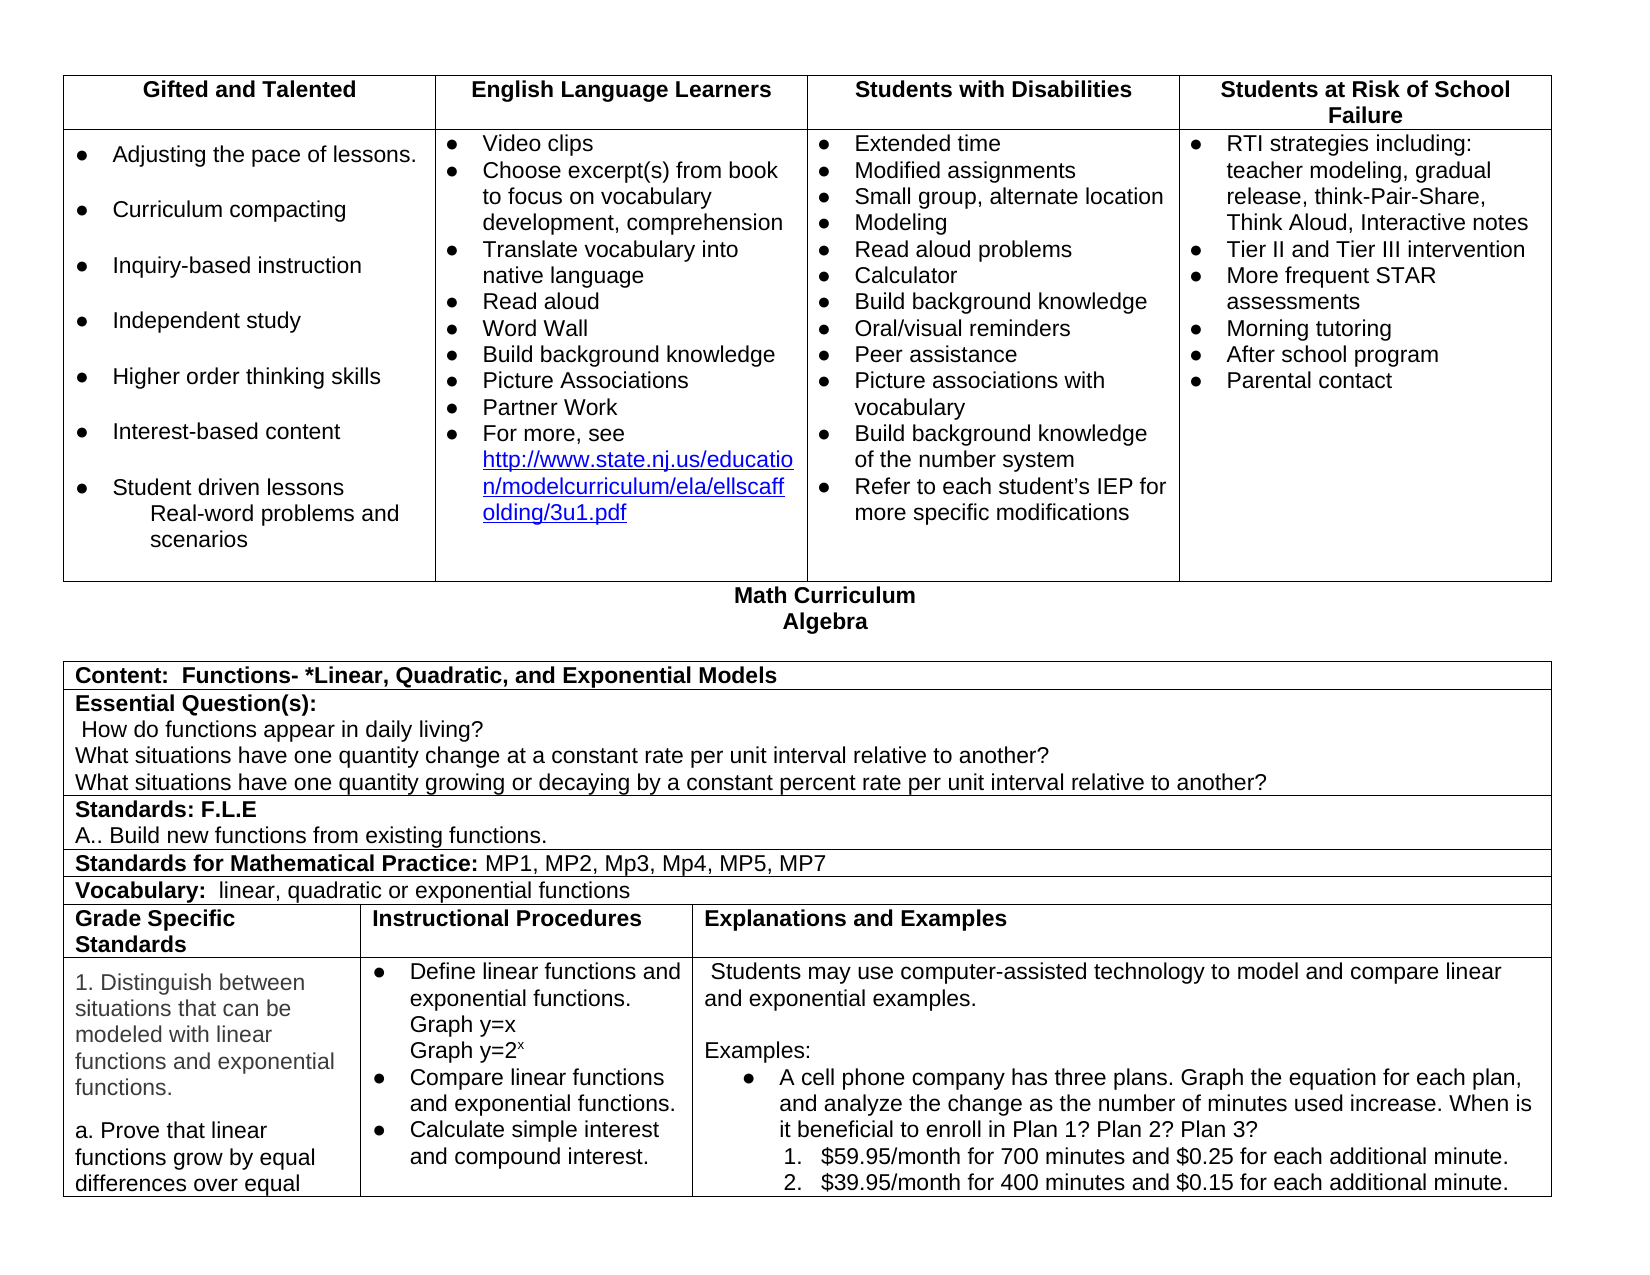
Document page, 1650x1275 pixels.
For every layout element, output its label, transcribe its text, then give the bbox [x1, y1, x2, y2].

table_cell Extended time Modified assignments Small group, alternate location Modeling Read aloud problems Calculator Build background knowledge Oral/visual reminders Peer assistance Picture associations with vocabulary Build background knowledge of the number system Refer to each student’s IEP for more specific modifications [808, 130, 1179, 581]
table_cell Grade Specific Standards [64, 905, 360, 957]
table_cell Video clips Choose excerpt(s) from book to focus on vocabulary development, comprehension Translate vocabulary into native language Read aloud Word Wall Build background knowledge Picture Associations Partner Work For more, see http://www.state.nj.us/education/modelcurriculum/ela/ellscaffolding/3u1.pdf [436, 130, 807, 581]
table_cell Students at Risk of School Failure [1180, 76, 1551, 129]
text Algebra [75, 608, 1575, 635]
table_header Content: Functions- *Linear, Quadratic, and Exponential Models [64, 662, 1551, 688]
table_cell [64, 958, 360, 1196]
table_cell Standards for Mathematical Practice: MP1, MP2, Mp3, Mp4, MP5, MP7 [64, 850, 1551, 876]
table_cell English Language Learners [436, 76, 807, 129]
table_cell Vocabulary: linear, quadratic or exponential functions [64, 877, 1551, 903]
table_cell Adjusting the pace of lessons. Curriculum compacting Inquiry-based instruction Independent study Higher order thinking skills Interest-based content Student driven lessons Real-word problems and scenarios [64, 130, 435, 581]
table_cell RTI strategies including: teacher modeling, gradual release, think-Pair-Share, Think Aloud, Interactive notes Tier II and Tier III intervention More frequent STAR assessments Morning tutoring After school program Parental contact [1180, 130, 1551, 581]
table_cell Explanations and Examples [693, 905, 1551, 957]
table_cell Instructional Procedures [361, 905, 692, 957]
table_cell Gifted and Talented [64, 76, 435, 129]
table_cell Standards: F.L.E A.. Build new functions from existing functions. [64, 796, 1551, 849]
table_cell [693, 958, 1551, 1196]
table_cell Students with Disabilities [808, 76, 1179, 129]
table_cell Essential Question(s): How do functions appear in daily living? What situations have one quantity change at a constant rate per unit interval relative to another? What situations have one quantity growing or decaying by a constant percent rate per unit interval relative to another? [64, 690, 1551, 795]
text Math Curriculum [75, 582, 1575, 608]
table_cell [361, 958, 692, 1196]
